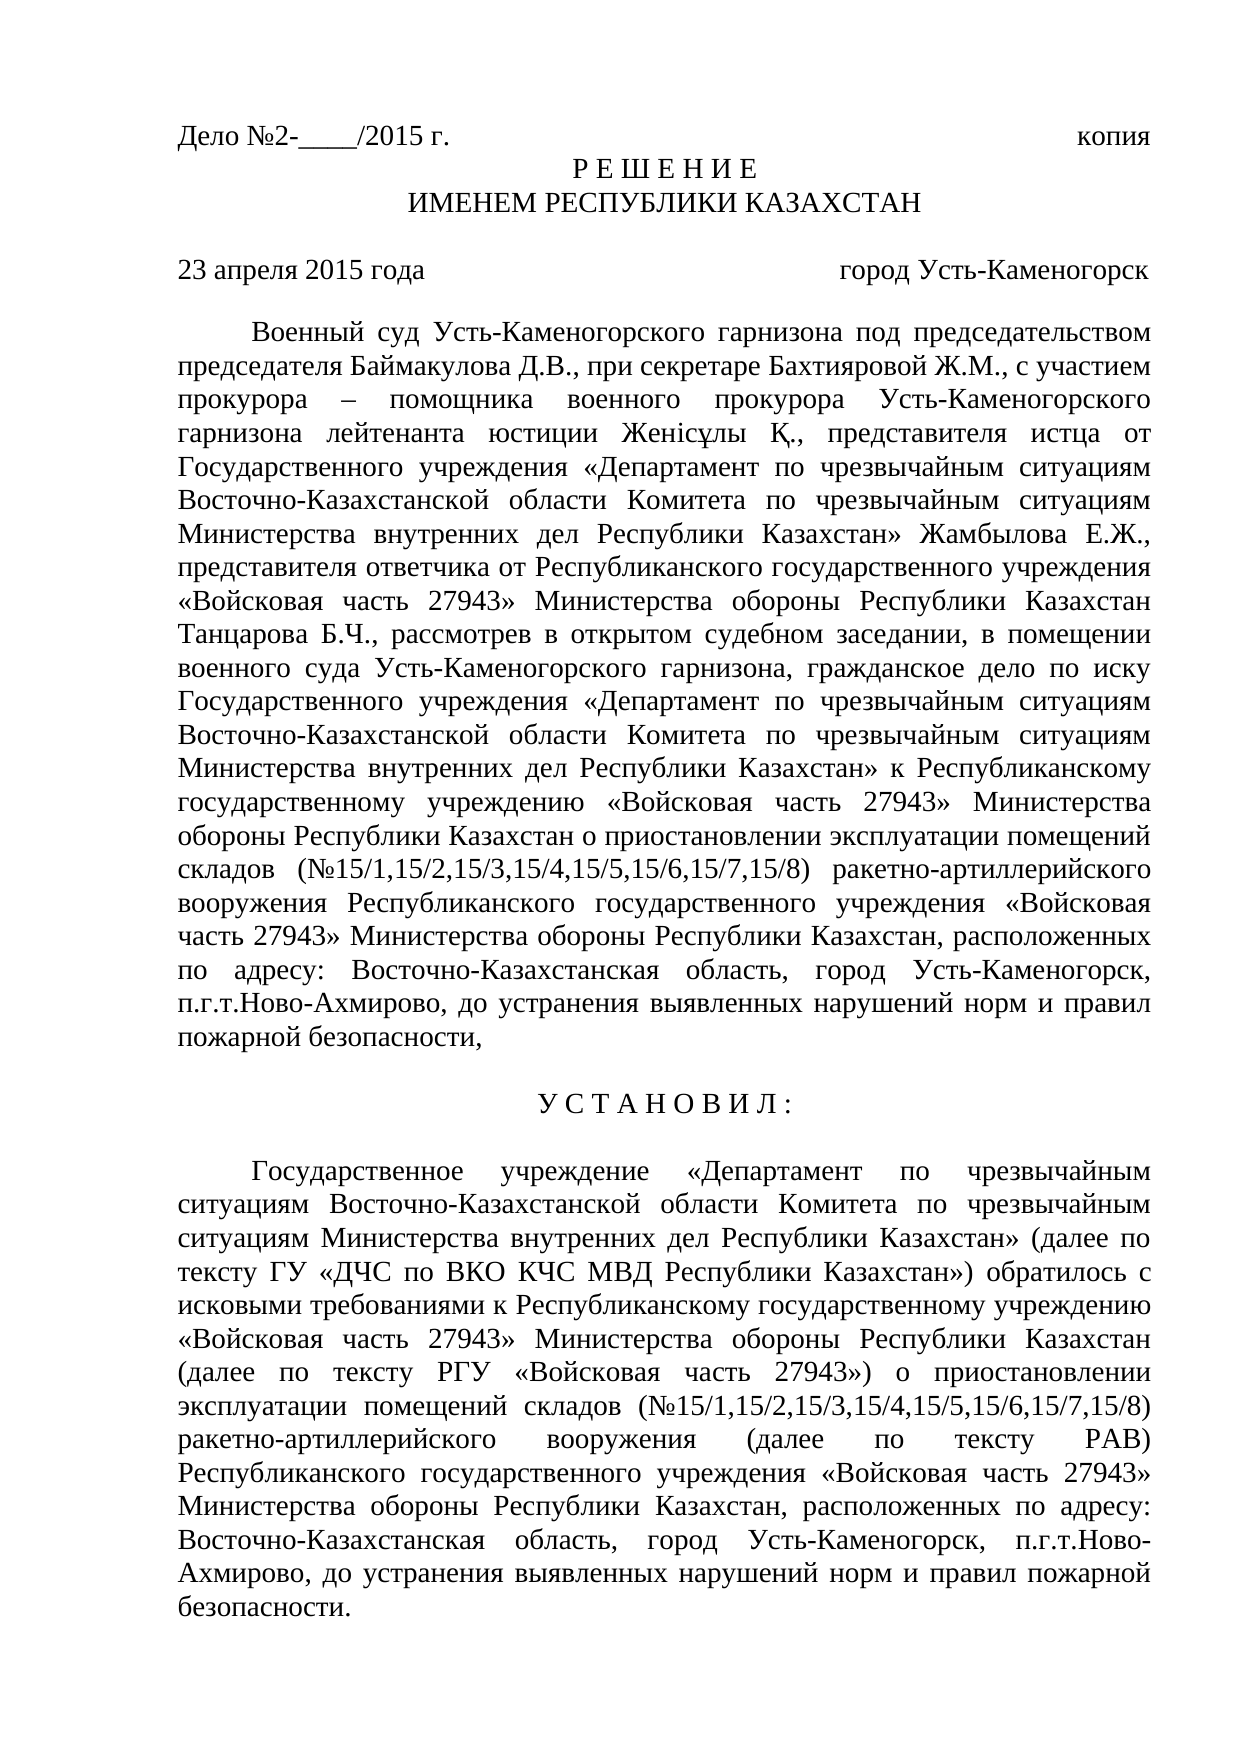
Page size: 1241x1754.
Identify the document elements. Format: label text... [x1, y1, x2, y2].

subtitle Р Е Ш Е Н И Е [177, 152, 1152, 185]
subtitle 23 апреля 2015 года город Усть-Каменогорск [177, 252, 1152, 286]
subtitle Военный суд Усть-Каменогорского гарнизона под председательством председателя Баймакулова Д.В., при секретаре Бахтияровой Ж.М., с участием прокурора – помощника военного прокурора Усть-Каменогорского гарнизона лейтенанта юстиции Женісұлы Қ., представителя истца от Государственного учреждения «Департамент по чрезвычайным ситуациям Восточно-Казахстанской области Комитета по чрезвычайным ситуациям Министерства внутренних дел Республики Казахстан» Жамбылова Е.Ж., представителя ответчика от Республиканского государственного учреждения «Войсковая часть 27943» Министерства обороны Республики Казахстан Танцарова Б.Ч., рассмотрев в открытом судебном заседании, в помещении военного суда Усть-Каменогорского гарнизона, гражданское дело по иску Государственного учреждения «Департамент по чрезвычайным ситуациям Восточно-Казахстанской области Комитета по чрезвычайным ситуациям Министерства внутренних дел Республики Казахстан» к Республиканскому государственному учреждению «Войсковая часть 27943» Министерства обороны Республики Казахстан о приостановлении эксплуатации помещений складов (№15/1,15/2,15/3,15/4,15/5,15/6,15/7,15/8) ракетно-артиллерийского вооружения Республиканского государственного учреждения «Войсковая часть 27943» Министерства обороны Республики Казахстан, расположенных по адресу: Восточно-Казахстанская область, город Усть-Каменогорск, п.г.т.Ново-Ахмирово, до устранения выявленных нарушений норм и правил пожарной безопасности, [177, 314, 1152, 1052]
subtitle Государственное учреждение «Департамент по чрезвычайным ситуациям Восточно-Казахстанской области Комитета по чрезвычайным ситуациям Министерства внутренних дел Республики Казахстан» (далее по тексту ГУ «ДЧС по ВКО КЧС МВД Республики Казахстан») обратилось с исковыми требованиями к Республиканскому государственному учреждению «Войсковая часть 27943» Министерства обороны Республики Казахстан (далее по тексту РГУ «Войсковая часть 27943») о приостановлении эксплуатации помещений складов (№15/1,15/2,15/3,15/4,15/5,15/6,15/7,15/8) ракетно-артиллерийского вооружения (далее по тексту РАВ) Республиканского государственного учреждения «Войсковая часть 27943» Министерства обороны Республики Казахстан, расположенных по адресу: Восточно-Казахстанская область, город Усть-Каменогорск, п.г.т.Ново-Ахмирово, до устранения выявленных нарушений норм и правил пожарной безопасности. [177, 1153, 1152, 1623]
subtitle Дело №2-____/2015 г. копия [177, 118, 1152, 152]
subtitle ИМЕНЕМ РЕСПУБЛИКИ КАЗАХСТАН [177, 185, 1152, 219]
subtitle У С Т А Н О В И Л : [177, 1086, 1152, 1119]
